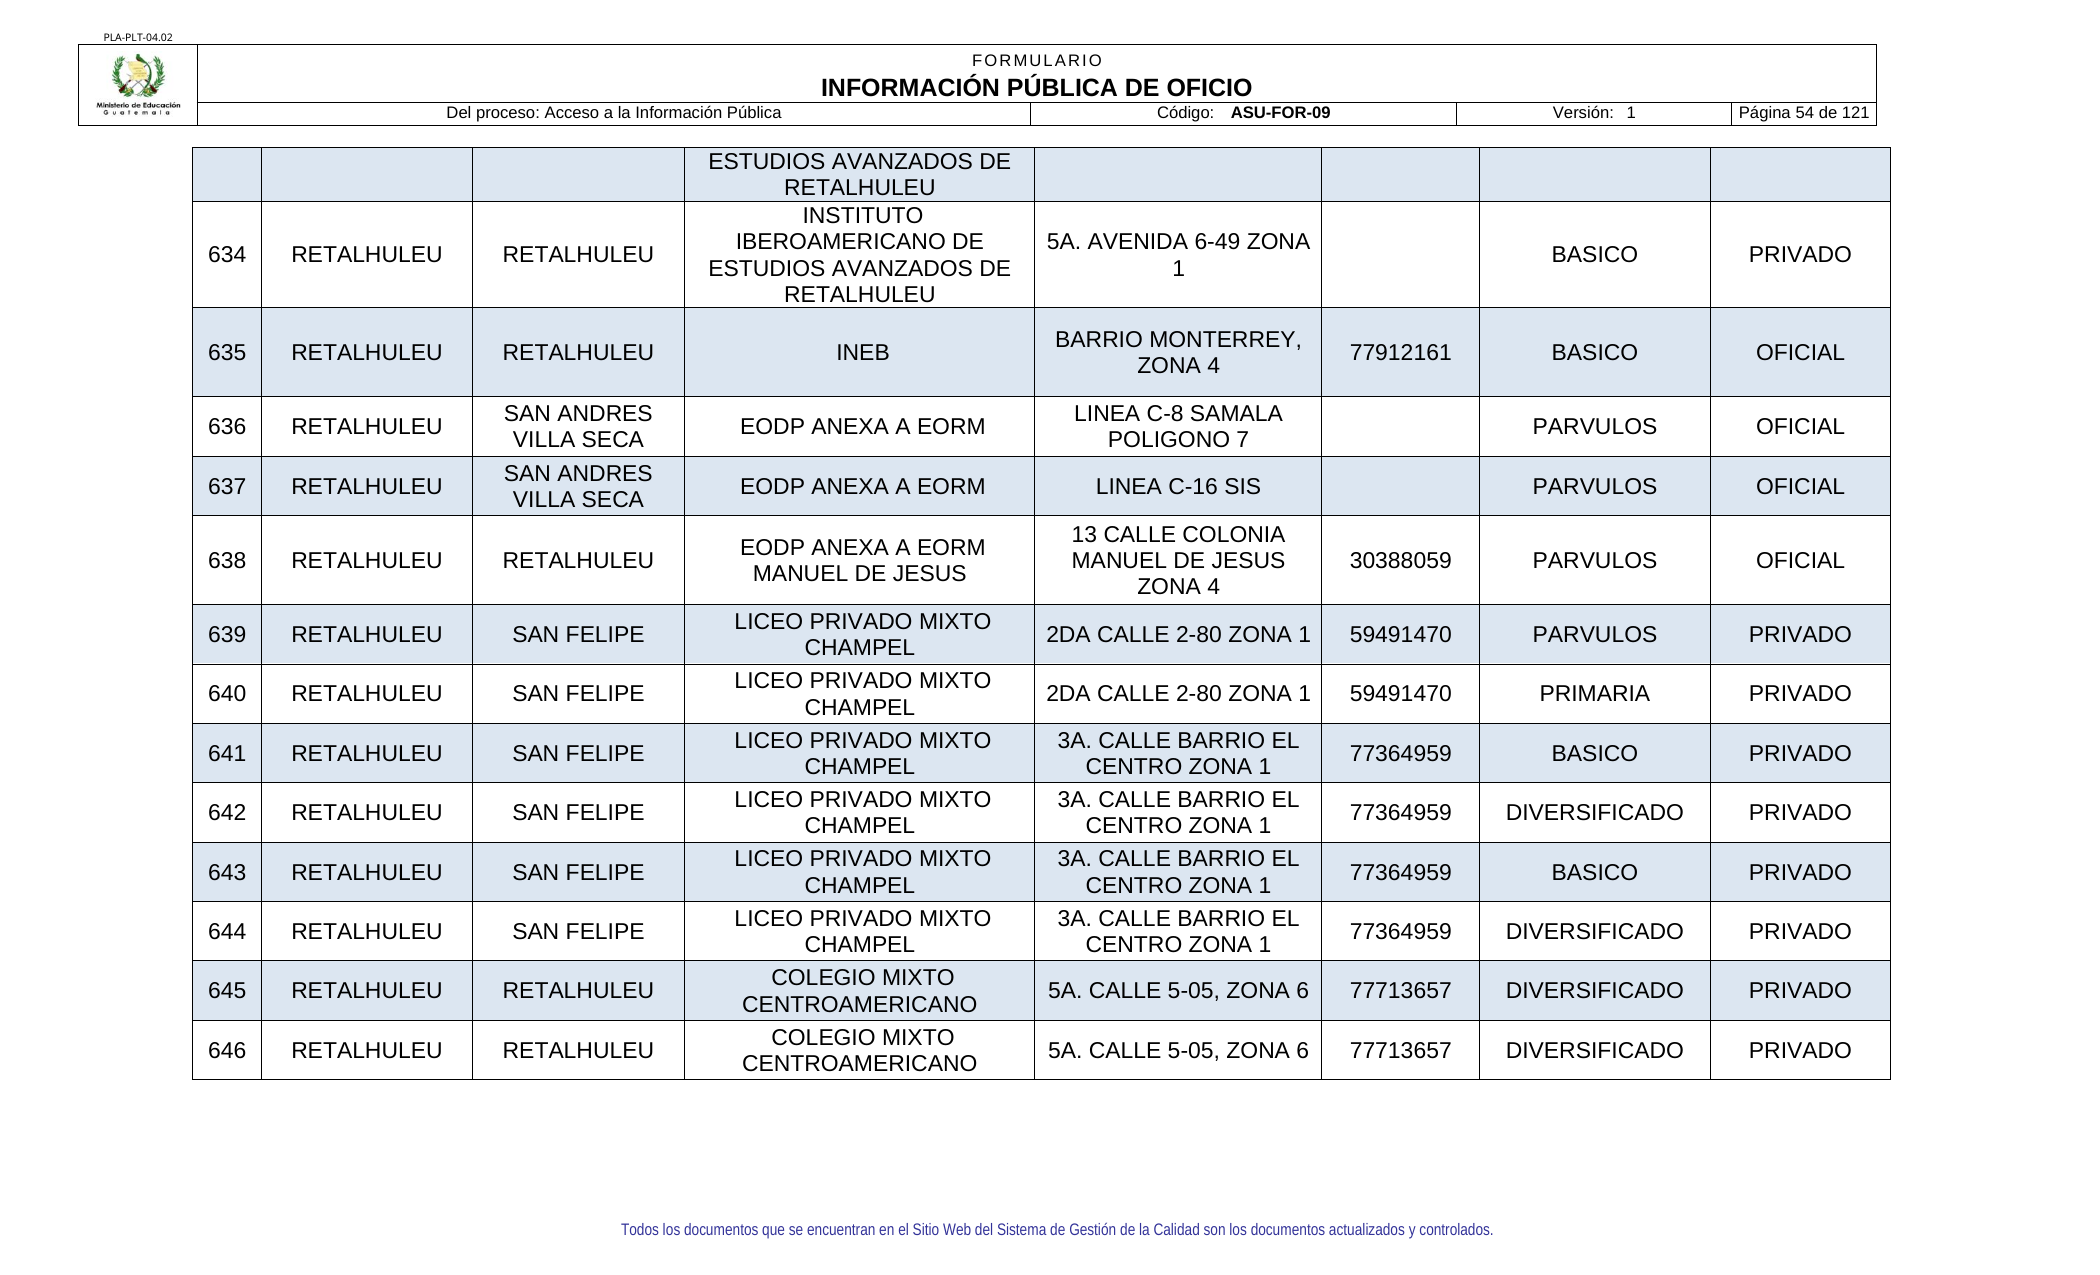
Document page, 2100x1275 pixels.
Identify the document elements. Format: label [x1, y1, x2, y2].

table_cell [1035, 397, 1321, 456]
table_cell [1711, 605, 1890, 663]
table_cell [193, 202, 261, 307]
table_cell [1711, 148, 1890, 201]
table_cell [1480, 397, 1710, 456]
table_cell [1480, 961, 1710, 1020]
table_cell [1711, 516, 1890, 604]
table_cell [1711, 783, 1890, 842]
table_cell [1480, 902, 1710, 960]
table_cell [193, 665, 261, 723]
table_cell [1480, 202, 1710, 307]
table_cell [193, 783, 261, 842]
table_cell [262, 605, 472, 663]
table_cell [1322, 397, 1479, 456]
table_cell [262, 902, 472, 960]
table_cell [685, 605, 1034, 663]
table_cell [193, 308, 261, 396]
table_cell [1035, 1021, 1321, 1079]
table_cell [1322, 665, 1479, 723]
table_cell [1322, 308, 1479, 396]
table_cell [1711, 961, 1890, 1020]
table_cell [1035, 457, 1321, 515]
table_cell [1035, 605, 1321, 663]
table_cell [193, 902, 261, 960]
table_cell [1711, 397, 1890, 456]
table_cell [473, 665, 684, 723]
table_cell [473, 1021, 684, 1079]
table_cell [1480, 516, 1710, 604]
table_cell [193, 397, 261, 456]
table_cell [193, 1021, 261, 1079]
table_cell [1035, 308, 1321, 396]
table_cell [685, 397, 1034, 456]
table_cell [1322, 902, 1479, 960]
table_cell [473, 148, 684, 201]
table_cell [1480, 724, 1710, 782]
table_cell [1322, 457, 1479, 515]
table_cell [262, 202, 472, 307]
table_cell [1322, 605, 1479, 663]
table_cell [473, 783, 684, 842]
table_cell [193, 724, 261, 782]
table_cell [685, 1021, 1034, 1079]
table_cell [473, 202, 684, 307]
picture [95, 51, 181, 117]
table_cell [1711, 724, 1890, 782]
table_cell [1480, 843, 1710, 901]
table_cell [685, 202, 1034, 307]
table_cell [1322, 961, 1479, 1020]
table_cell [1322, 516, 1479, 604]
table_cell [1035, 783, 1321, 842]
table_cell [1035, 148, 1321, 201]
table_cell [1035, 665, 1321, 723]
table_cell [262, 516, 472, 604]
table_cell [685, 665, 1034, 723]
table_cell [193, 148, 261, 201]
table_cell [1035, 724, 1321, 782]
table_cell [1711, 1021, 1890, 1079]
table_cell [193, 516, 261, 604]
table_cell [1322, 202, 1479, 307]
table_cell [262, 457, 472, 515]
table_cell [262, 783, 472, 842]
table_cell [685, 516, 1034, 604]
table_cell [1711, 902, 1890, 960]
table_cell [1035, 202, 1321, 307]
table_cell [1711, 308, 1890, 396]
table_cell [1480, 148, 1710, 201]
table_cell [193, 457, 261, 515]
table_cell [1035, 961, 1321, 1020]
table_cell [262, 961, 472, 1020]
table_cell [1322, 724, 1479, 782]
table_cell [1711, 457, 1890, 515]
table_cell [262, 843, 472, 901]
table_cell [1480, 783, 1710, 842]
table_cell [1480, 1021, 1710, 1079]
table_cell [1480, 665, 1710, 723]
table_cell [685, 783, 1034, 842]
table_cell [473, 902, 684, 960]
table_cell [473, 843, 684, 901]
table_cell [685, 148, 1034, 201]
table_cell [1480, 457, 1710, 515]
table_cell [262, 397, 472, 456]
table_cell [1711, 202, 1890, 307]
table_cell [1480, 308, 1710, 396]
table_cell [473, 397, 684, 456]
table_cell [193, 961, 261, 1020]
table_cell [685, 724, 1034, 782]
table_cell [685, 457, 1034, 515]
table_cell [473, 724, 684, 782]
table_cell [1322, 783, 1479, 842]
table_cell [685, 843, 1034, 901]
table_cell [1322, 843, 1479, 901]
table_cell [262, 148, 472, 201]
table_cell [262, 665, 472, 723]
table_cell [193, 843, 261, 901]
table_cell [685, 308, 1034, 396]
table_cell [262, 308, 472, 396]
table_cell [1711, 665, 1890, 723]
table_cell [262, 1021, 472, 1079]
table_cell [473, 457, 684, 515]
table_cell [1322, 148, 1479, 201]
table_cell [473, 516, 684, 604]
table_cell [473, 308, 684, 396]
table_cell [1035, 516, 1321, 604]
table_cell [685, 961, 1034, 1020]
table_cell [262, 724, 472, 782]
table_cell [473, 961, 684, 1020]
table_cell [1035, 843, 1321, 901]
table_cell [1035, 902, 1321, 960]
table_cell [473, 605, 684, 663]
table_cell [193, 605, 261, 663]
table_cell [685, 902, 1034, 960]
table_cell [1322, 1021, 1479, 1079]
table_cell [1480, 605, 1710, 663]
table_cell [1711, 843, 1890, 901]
